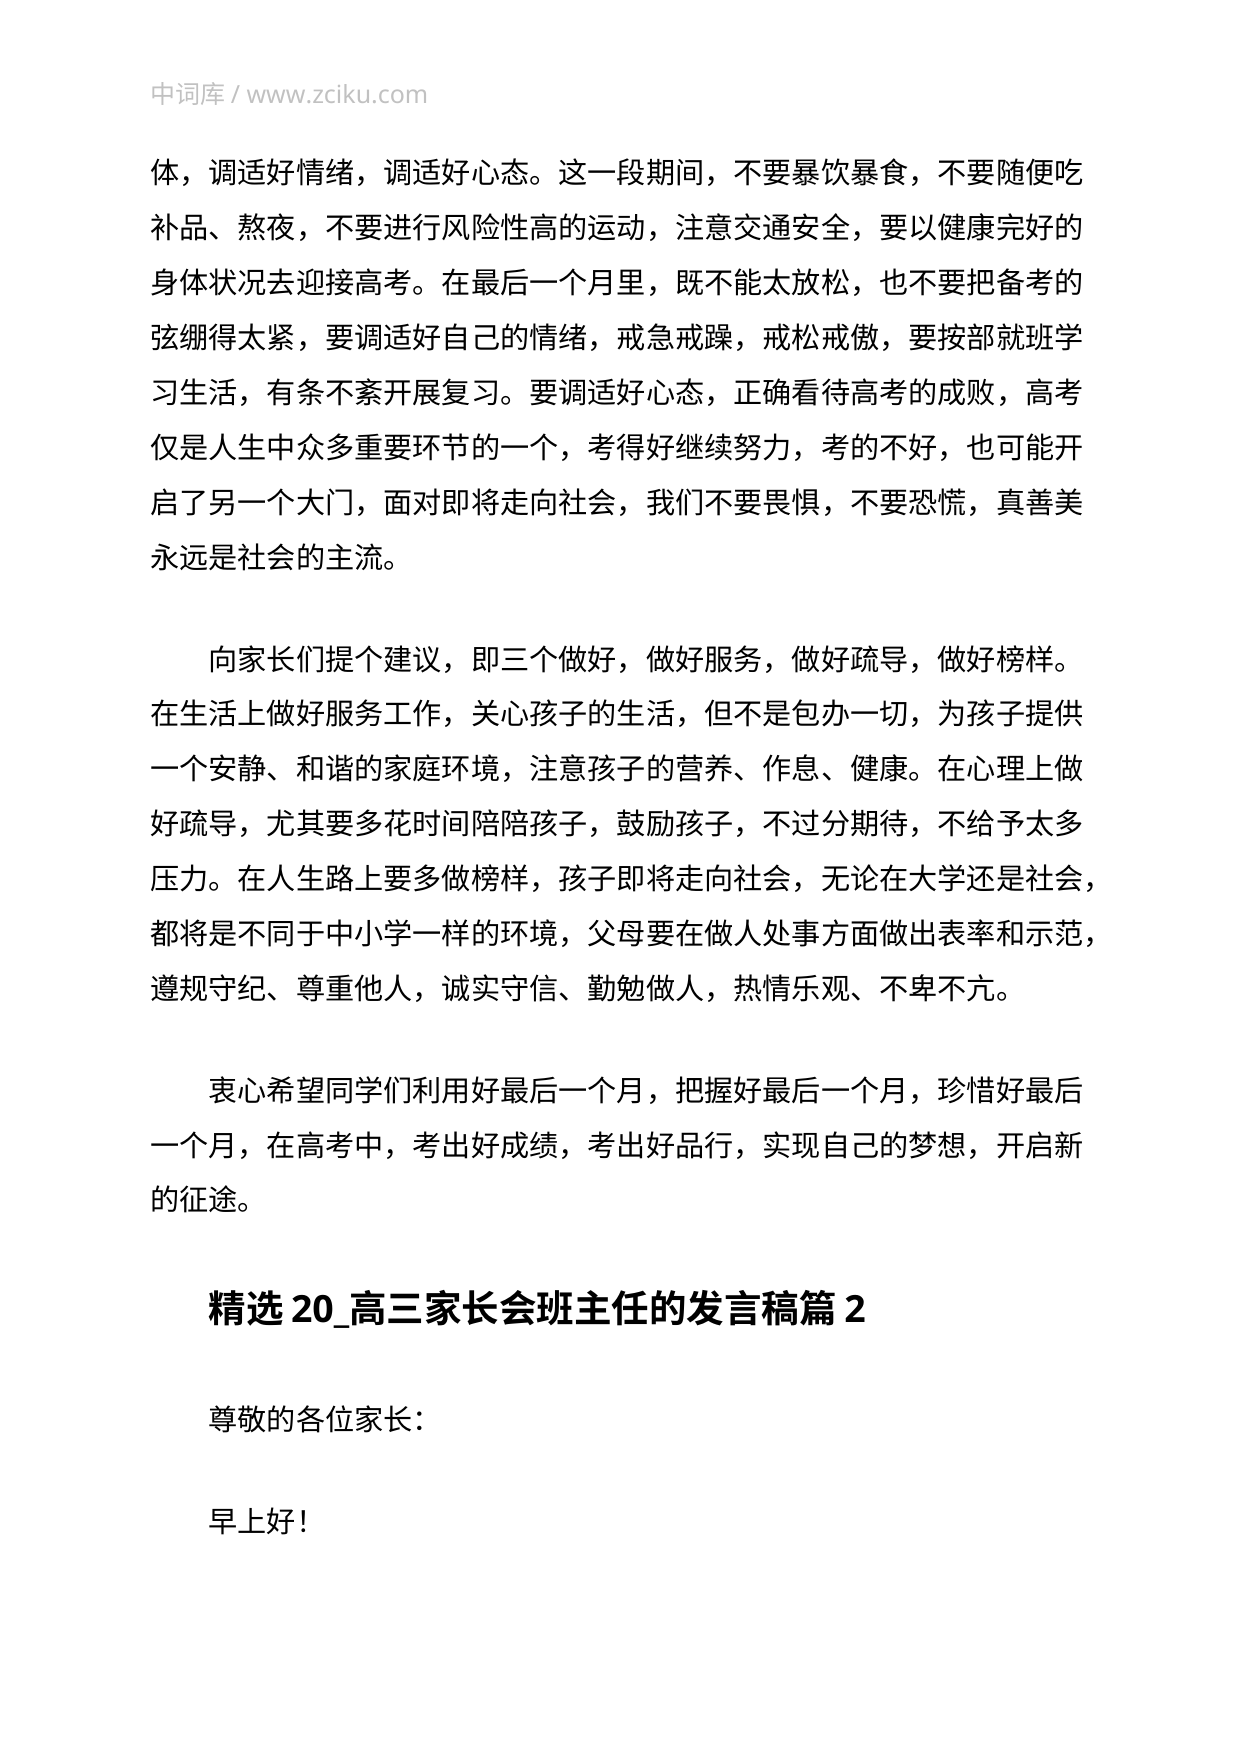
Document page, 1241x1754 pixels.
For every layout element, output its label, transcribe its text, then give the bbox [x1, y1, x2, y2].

text 早上好！ [150, 1498, 1090, 1540]
text 尊敬的各位家长： [150, 1396, 1090, 1439]
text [150, 150, 1090, 577]
text 衷心希望同学们利用好最后一个月，把握好最后一个月，珍惜好最后一个月，在高考中，考出好成绩，考出好品行，实现自己的梦想，开启新的征途。 [150, 1067, 1090, 1219]
text 精选20_高三家长会班主任的发言稿篇2 [150, 1279, 1090, 1333]
text 向家长们提个建议，即三个做好，做好服务，做好疏导，做好榜样。在生活上做好服务工作，关心孩子的生活，但不是包办一切，为孩子提供一个安静、和谐的家庭环境，注意孩子的营养、作息、健康。在心理上做好疏导，尤其要多花时间陪陪孩子，鼓励孩子，不过分期待，不给予太多压力。在人生路上要多做榜样，孩子即将走向社会，无论在大学还是社会，都将是不同于中小学一样的环境，父母要在做人处事方面做出表率和示范，遵规守纪、尊重他人，诚实守信、勤勉做人，热情乐观、不卑不亢。 [150, 636, 1090, 1008]
